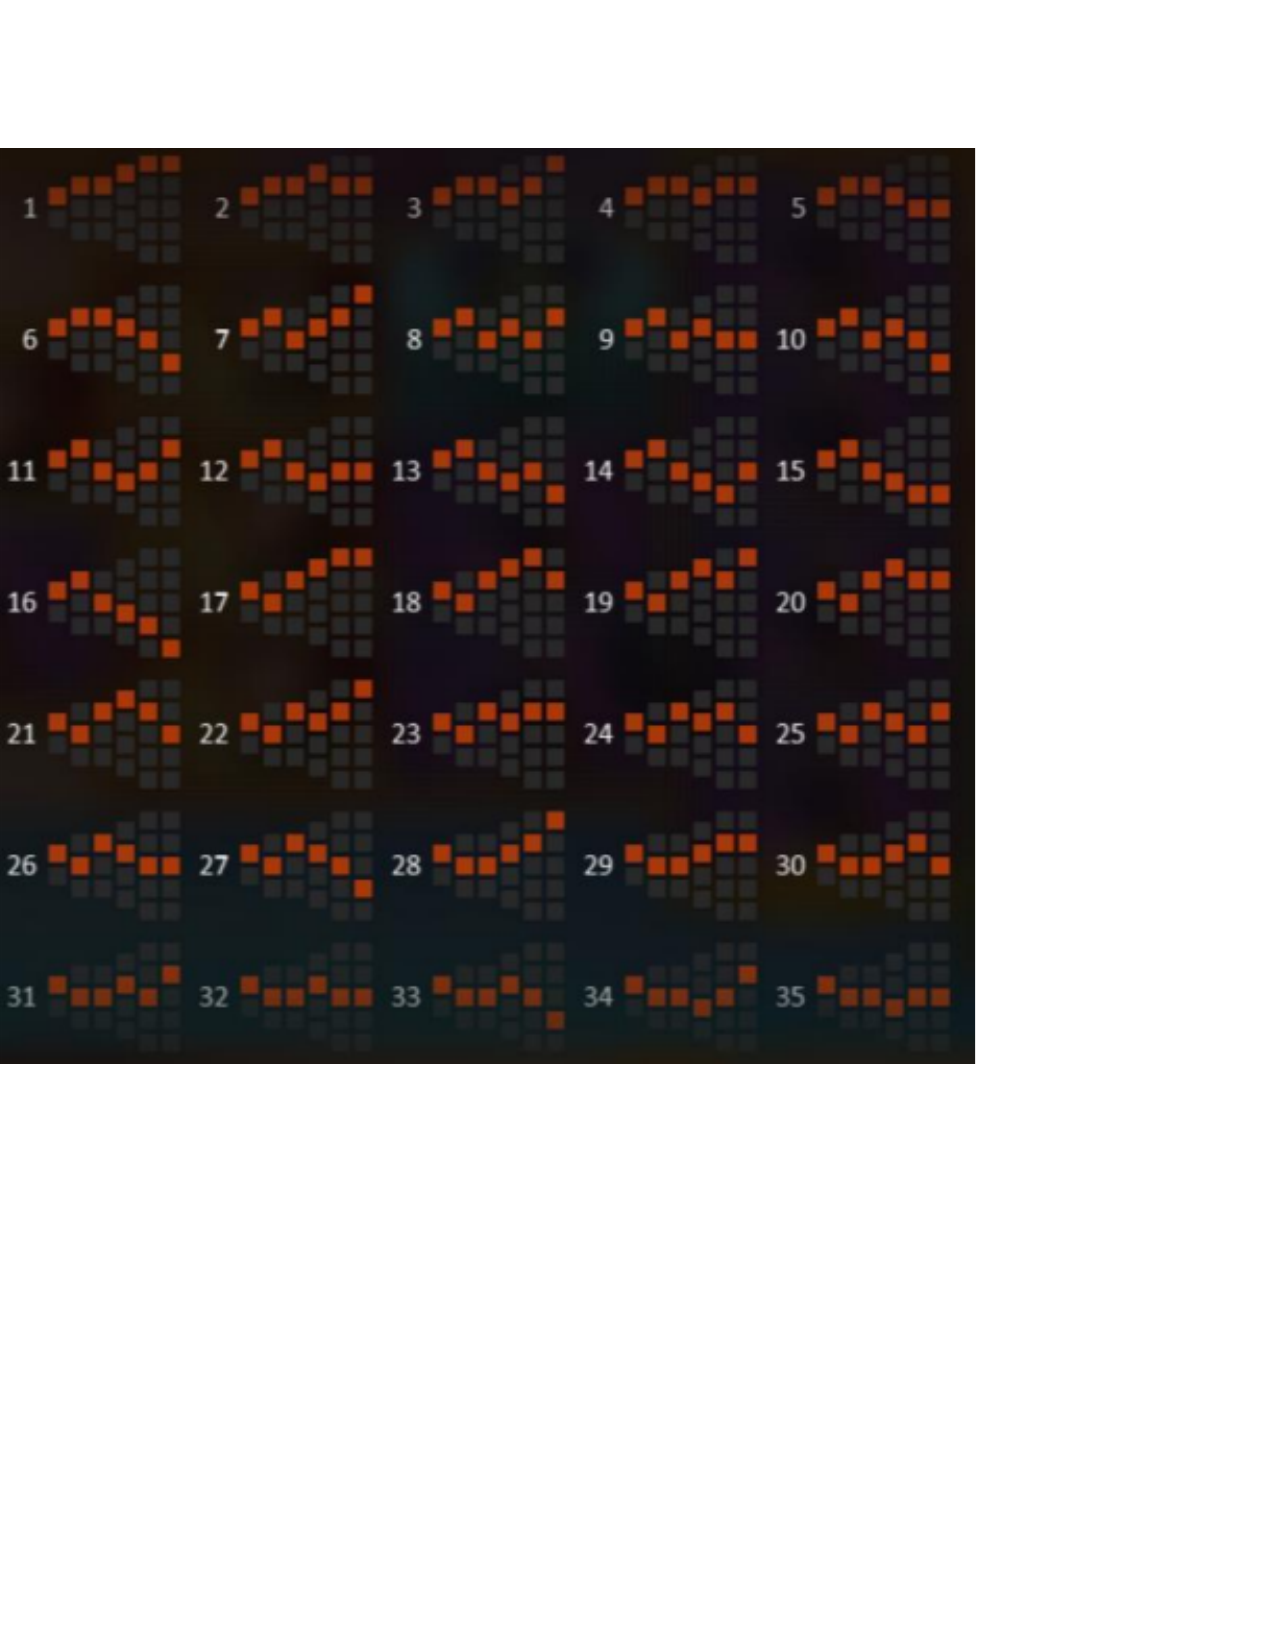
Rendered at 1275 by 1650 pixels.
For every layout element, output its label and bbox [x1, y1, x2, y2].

picture [0, 148, 976, 1064]
